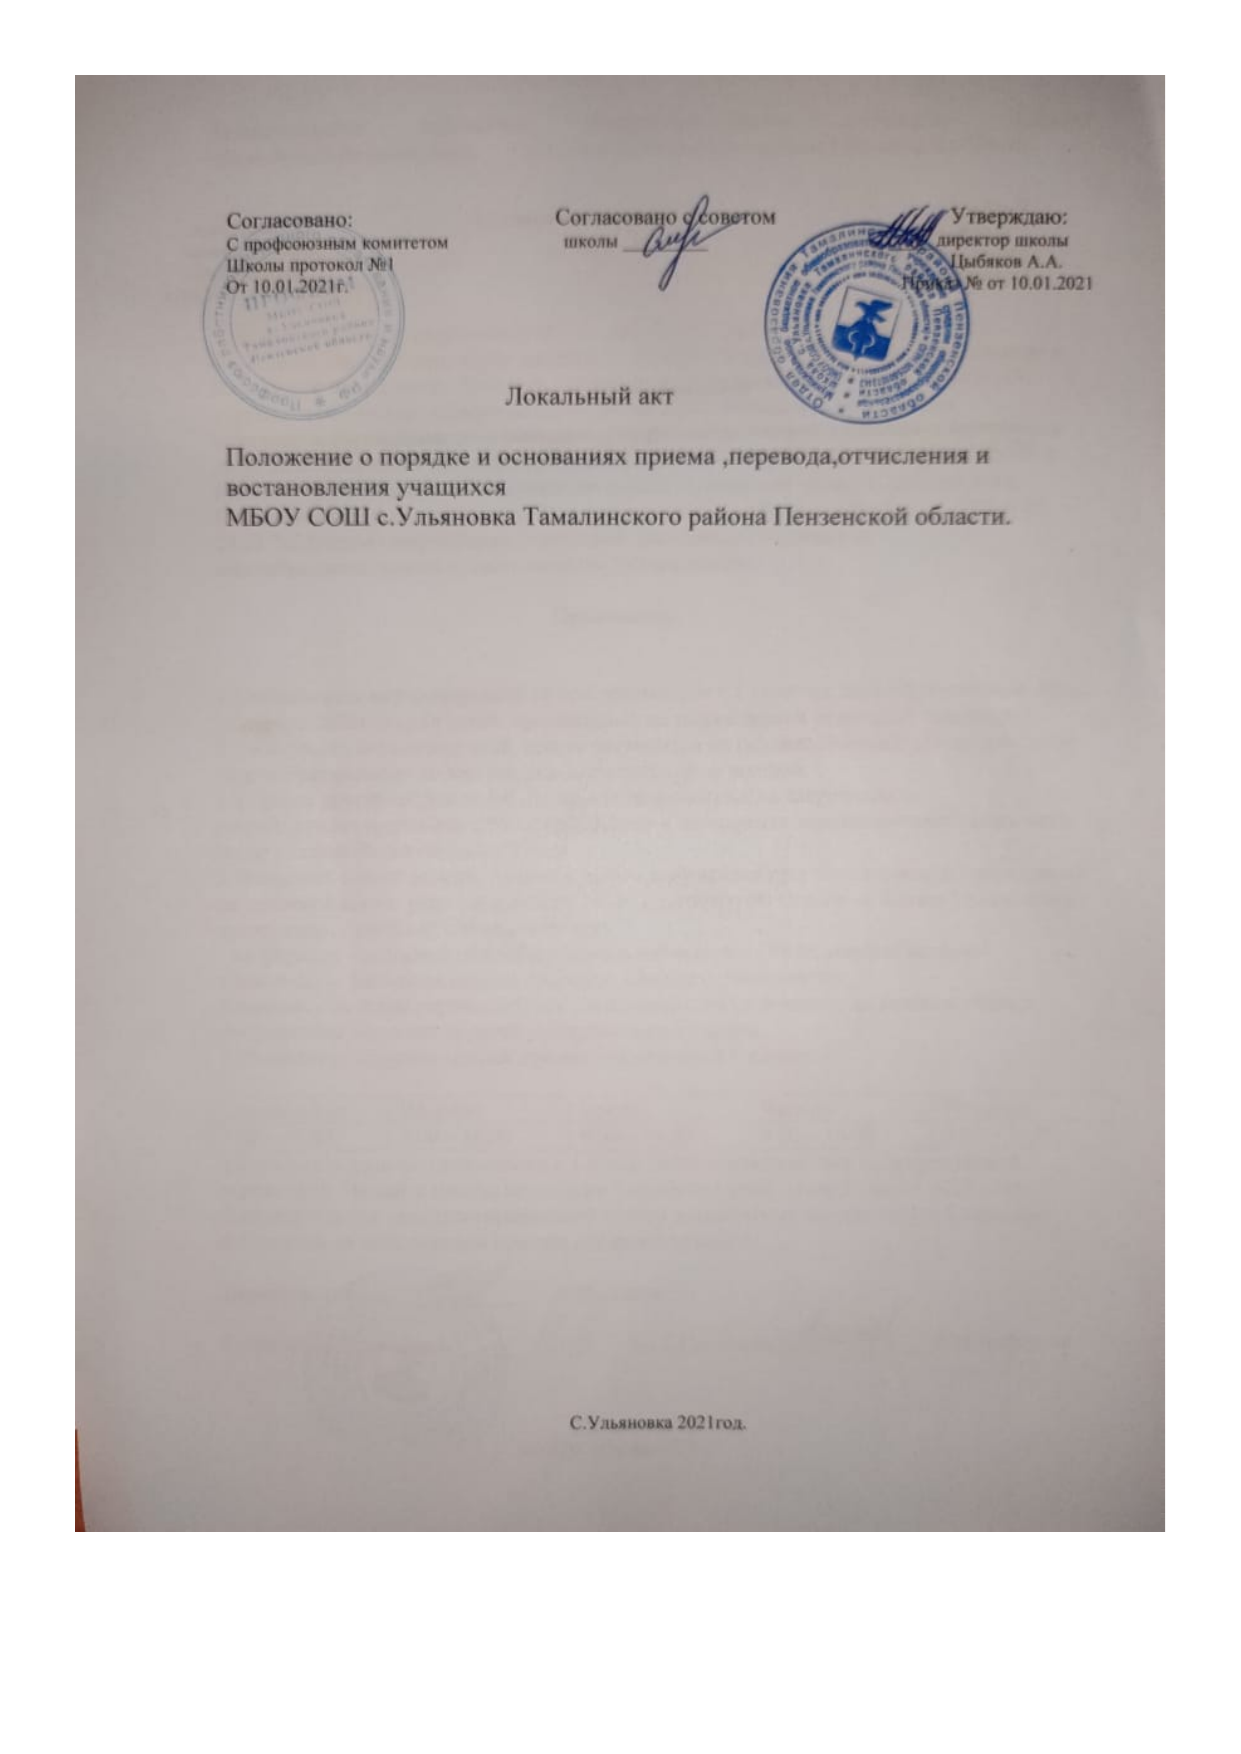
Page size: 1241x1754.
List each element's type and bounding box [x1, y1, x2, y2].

picture [75, 75, 1166, 1532]
